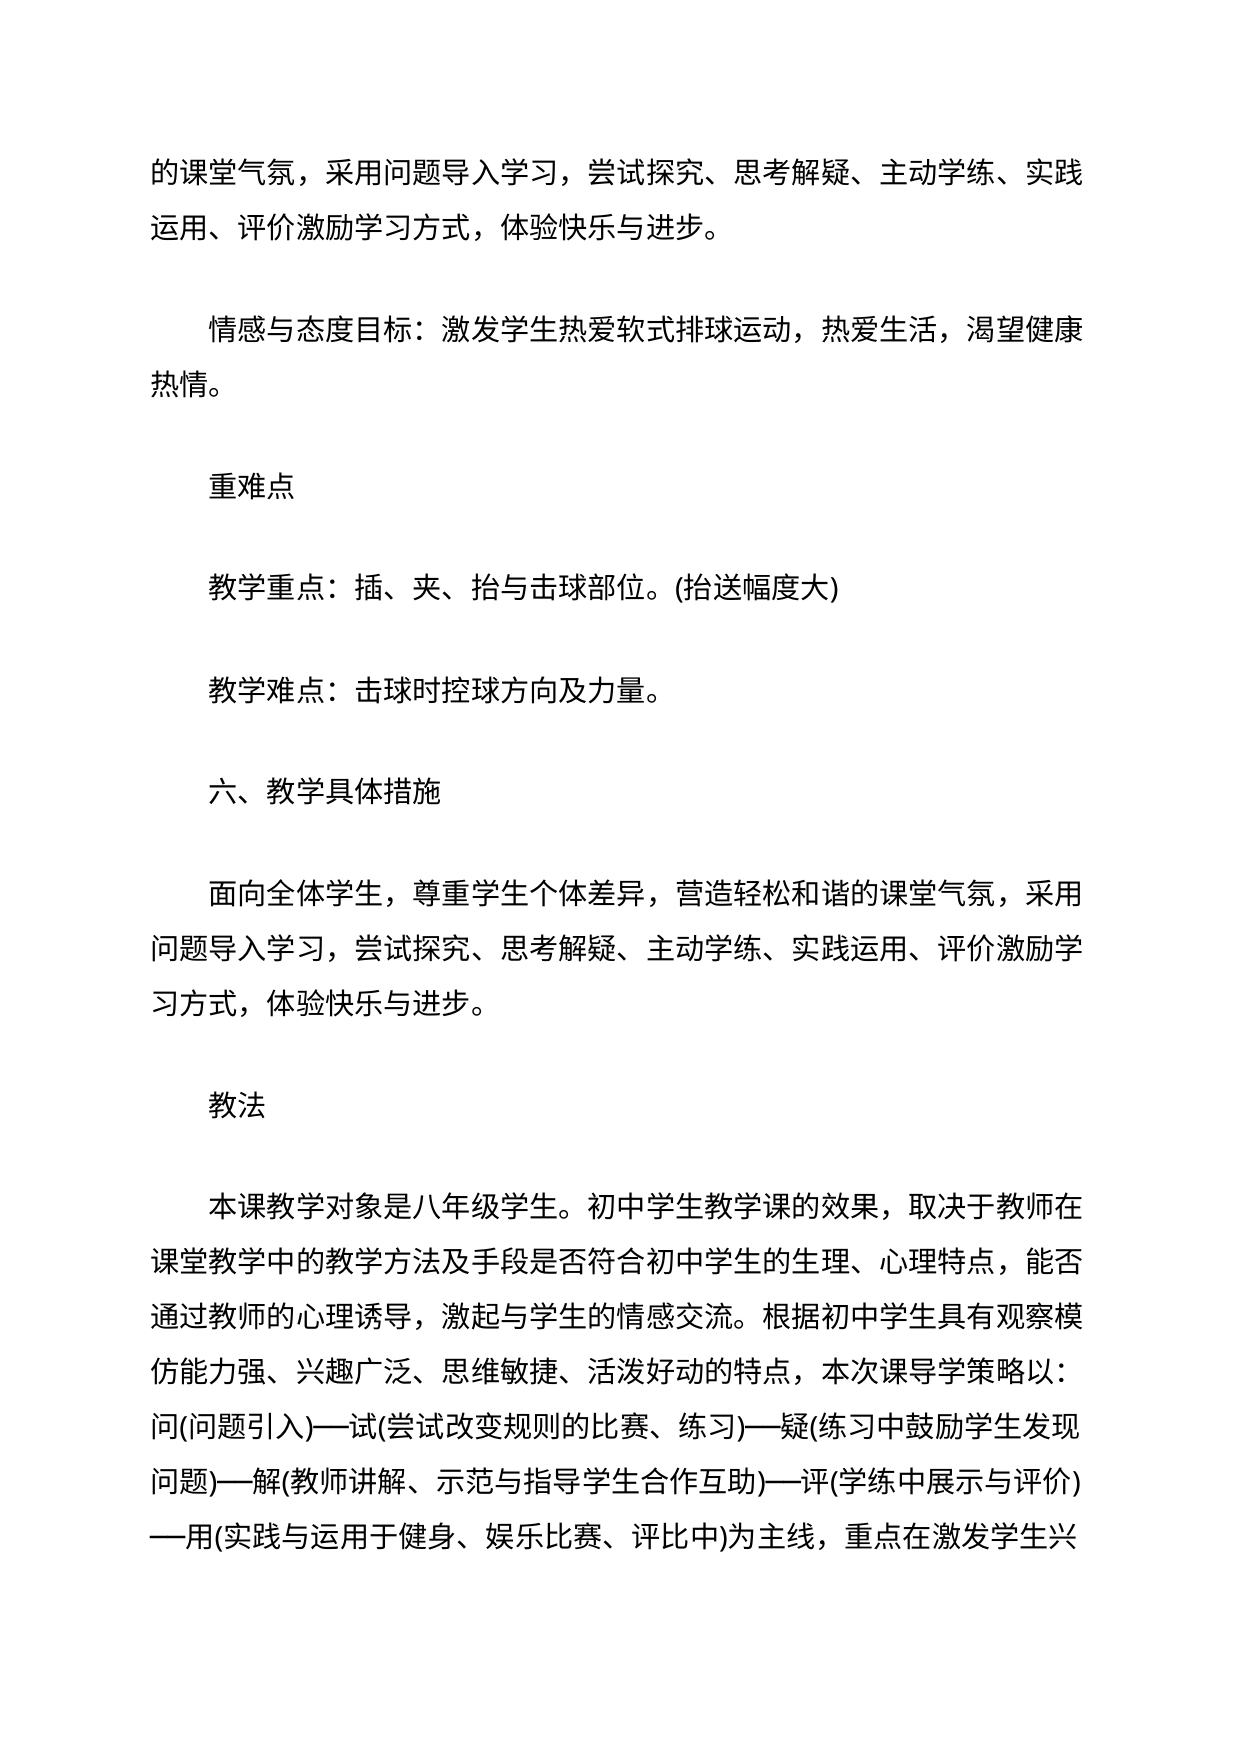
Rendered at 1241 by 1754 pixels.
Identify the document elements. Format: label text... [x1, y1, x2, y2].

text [150, 150, 1090, 247]
text 教法 [150, 1082, 1090, 1124]
text 教学重点：插、夹、抬与击球部位。(抬送幅度大) [150, 565, 1090, 607]
text 六、教学具体措施 [150, 769, 1090, 811]
text 重难点 [150, 463, 1090, 506]
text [150, 1184, 1090, 1556]
text 面向全体学生，尊重学生个体差异，营造轻松和谐的课堂气氛，采用问题导入学习，尝试探究、思考解疑、主动学练、实践运用、评价激励学习方式，体验快乐与进步。 [150, 871, 1090, 1023]
text 情感与态度目标：激发学生热爱软式排球运动，热爱生活，渴望健康热情。 [150, 307, 1090, 404]
text 教学难点：击球时控球方向及力量。 [150, 667, 1090, 709]
